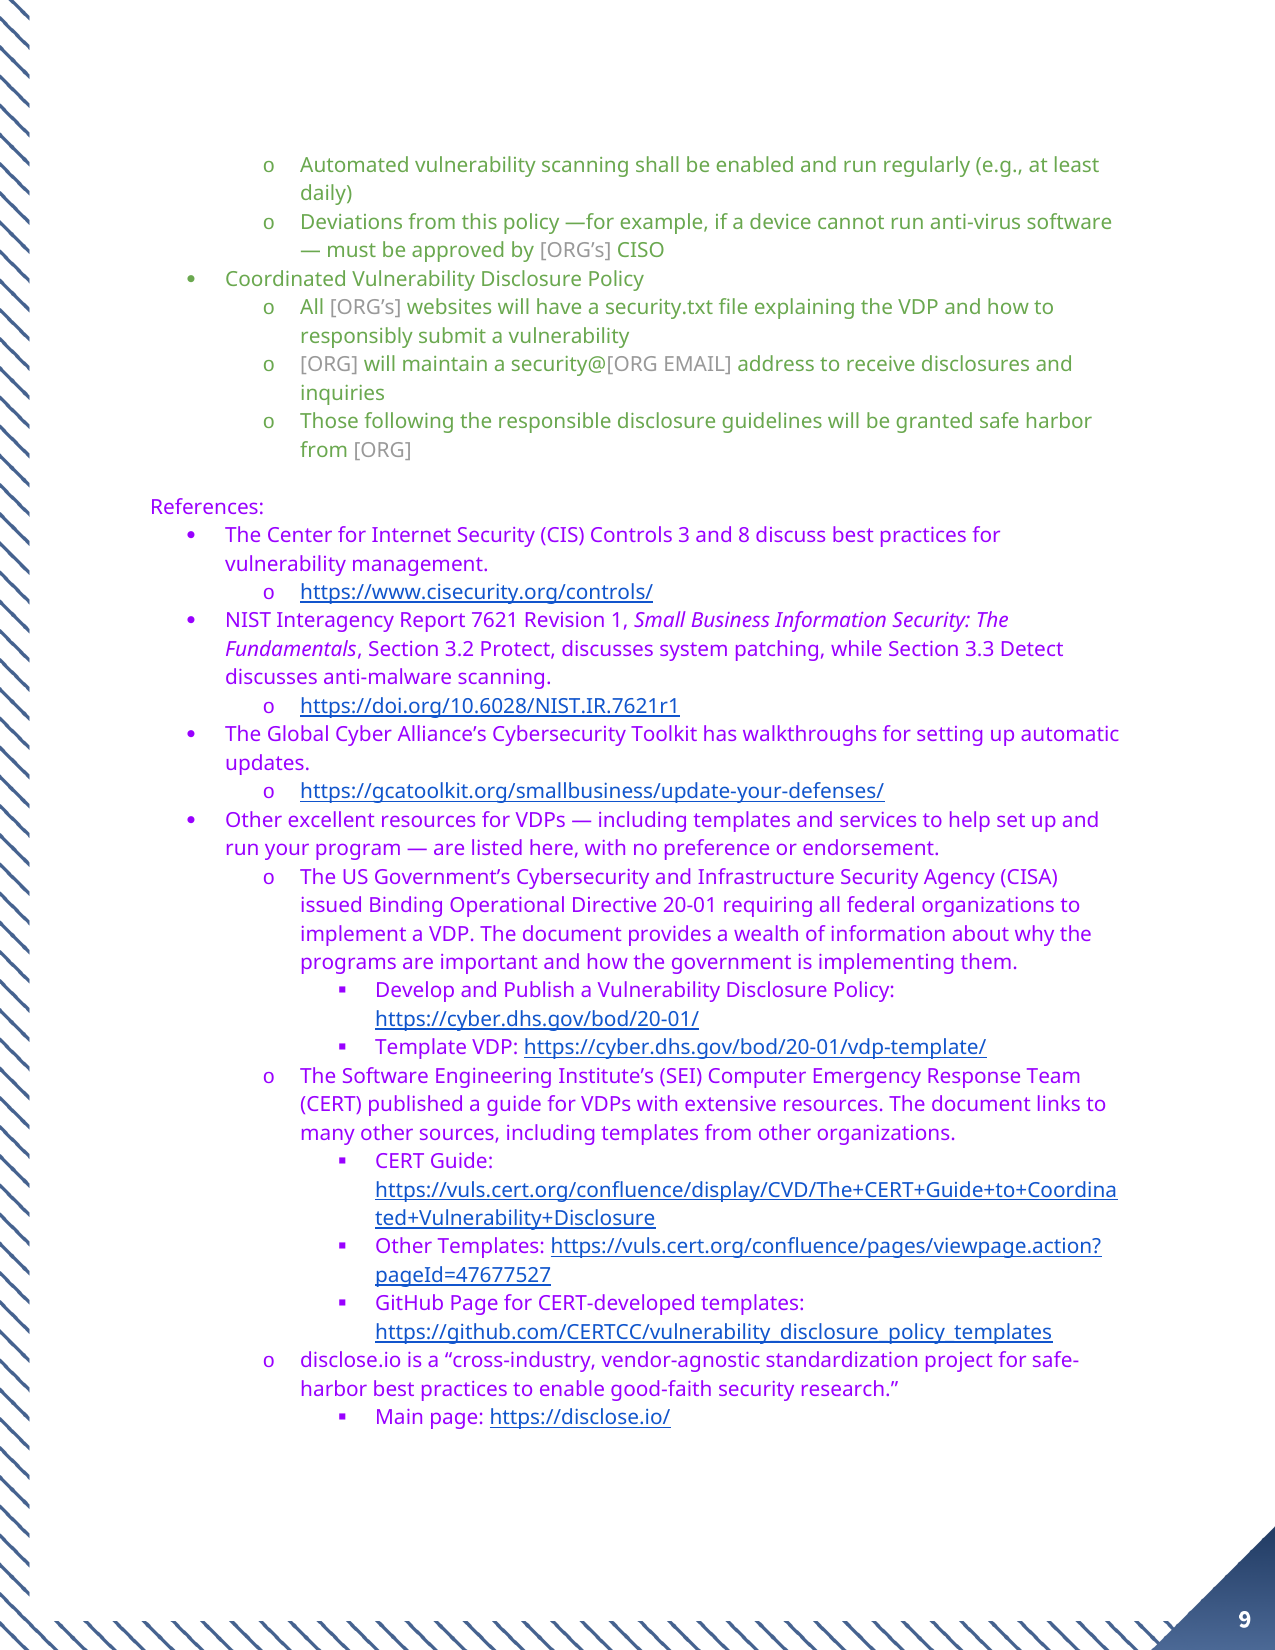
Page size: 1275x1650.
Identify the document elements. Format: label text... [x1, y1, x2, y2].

list Develop and Publish a Vulnerability Disclosure Policy: https://cyber.dhs.gov/bod/20-01/ [337, 976, 1125, 1032]
list The Software Engineering Institute’s (SEI) Computer Emergency Response Team (CERT) published a guide for VDPs with extensive resources. The document links to many other sources, including templates from other organizations. [262, 1061, 1125, 1146]
text References: [150, 492, 1125, 520]
list Other excellent resources for VDPs — including templates and services to help set up and run your program — are listed here, with no preference or endorsement. [187, 805, 1125, 862]
list The Center for Internet Security (CIS) Controls 3 and 8 discuss best practices for vulnerability management. [187, 520, 1125, 577]
list Main page: https://disclose.io/ [337, 1402, 1125, 1431]
list https://www.cisecurity.org/controls/ [262, 577, 1125, 606]
list CERT Guide: https://vuls.cert.org/confluence/display/CVD/The+CERT+Guide+to+Coordinated+Vulnerability+Disclosure [337, 1146, 1125, 1232]
list Other Templates: https://vuls.cert.org/confluence/pages/viewpage.action?pageId=47677527 [337, 1232, 1125, 1288]
list https://gcatoolkit.org/smallbusiness/update-your-defenses/ [262, 776, 1125, 805]
list Automated vulnerability scanning shall be enabled and run regularly (e.g., at least daily) [262, 150, 1125, 207]
list NIST Interagency Report 7621 Revision 1, Small Business Information Security: The Fundamentals, Section 3.2 Protect, discusses system patching, while Section 3.3 Detect discusses anti-malware scanning. [187, 606, 1125, 691]
list Coordinated Vulnerability Disclosure Policy [187, 264, 1125, 292]
list All [ORG’s] websites will have a security.txt file explaining the VDP and how to responsibly submit a vulnerability [262, 292, 1125, 349]
list Those following the responsible disclosure guidelines will be granted safe harbor from [ORG] [262, 406, 1125, 463]
picture [0, 0, 1275, 1650]
list The Global Cyber Alliance’s Cybersecurity Toolkit has walkthroughs for setting up automatic updates. [187, 719, 1125, 776]
list Deviations from this policy —for example, if a device cannot run anti-virus software — must be approved by [ORG’s] CISO [262, 207, 1125, 264]
list disclose.io is a “cross-industry, vendor-agnostic standardization project for safe-harbor best practices to enable good-faith security research.” [262, 1345, 1125, 1402]
list Template VDP: https://cyber.dhs.gov/bod/20-01/vdp-template/ [337, 1032, 1125, 1061]
list The US Government’s Cybersecurity and Infrastructure Security Agency (CISA) issued Binding Operational Directive 20-01 requiring all federal organizations to implement a VDP. The document provides a wealth of information about why the programs are important and how the government is implementing them. [262, 862, 1125, 976]
list [ORG] will maintain a security@[ORG EMAIL] address to receive disclosures and inquiries [262, 349, 1125, 406]
list GitHub Page for CERT-developed templates: https://github.com/CERTCC/vulnerability_disclosure_policy_templates [337, 1288, 1125, 1345]
list https://doi.org/10.6028/NIST.IR.7621r1 [262, 691, 1125, 719]
